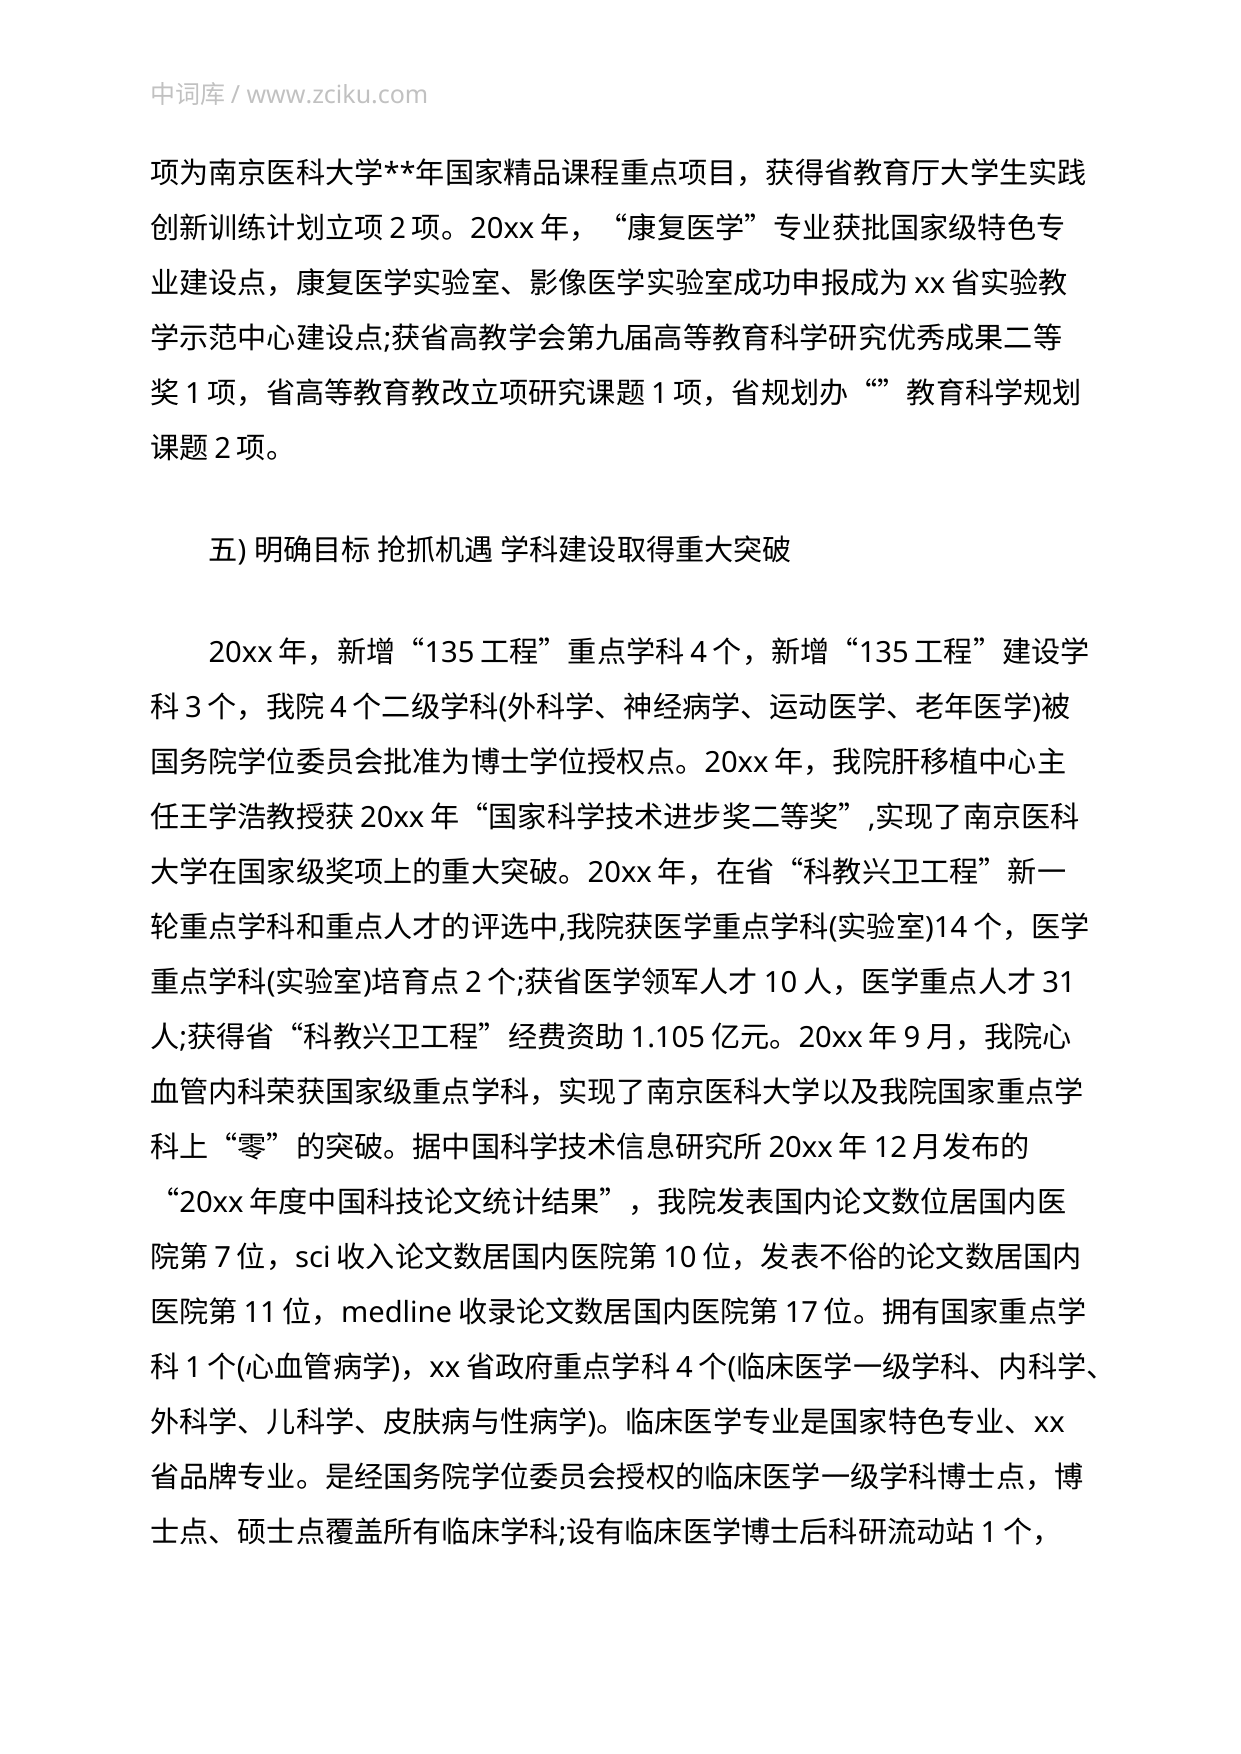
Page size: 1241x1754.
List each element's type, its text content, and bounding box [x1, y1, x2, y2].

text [150, 629, 1090, 1551]
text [150, 150, 1090, 467]
text 五) 明确目标 抢抓机遇 学科建设取得重大突破 [150, 527, 1090, 569]
